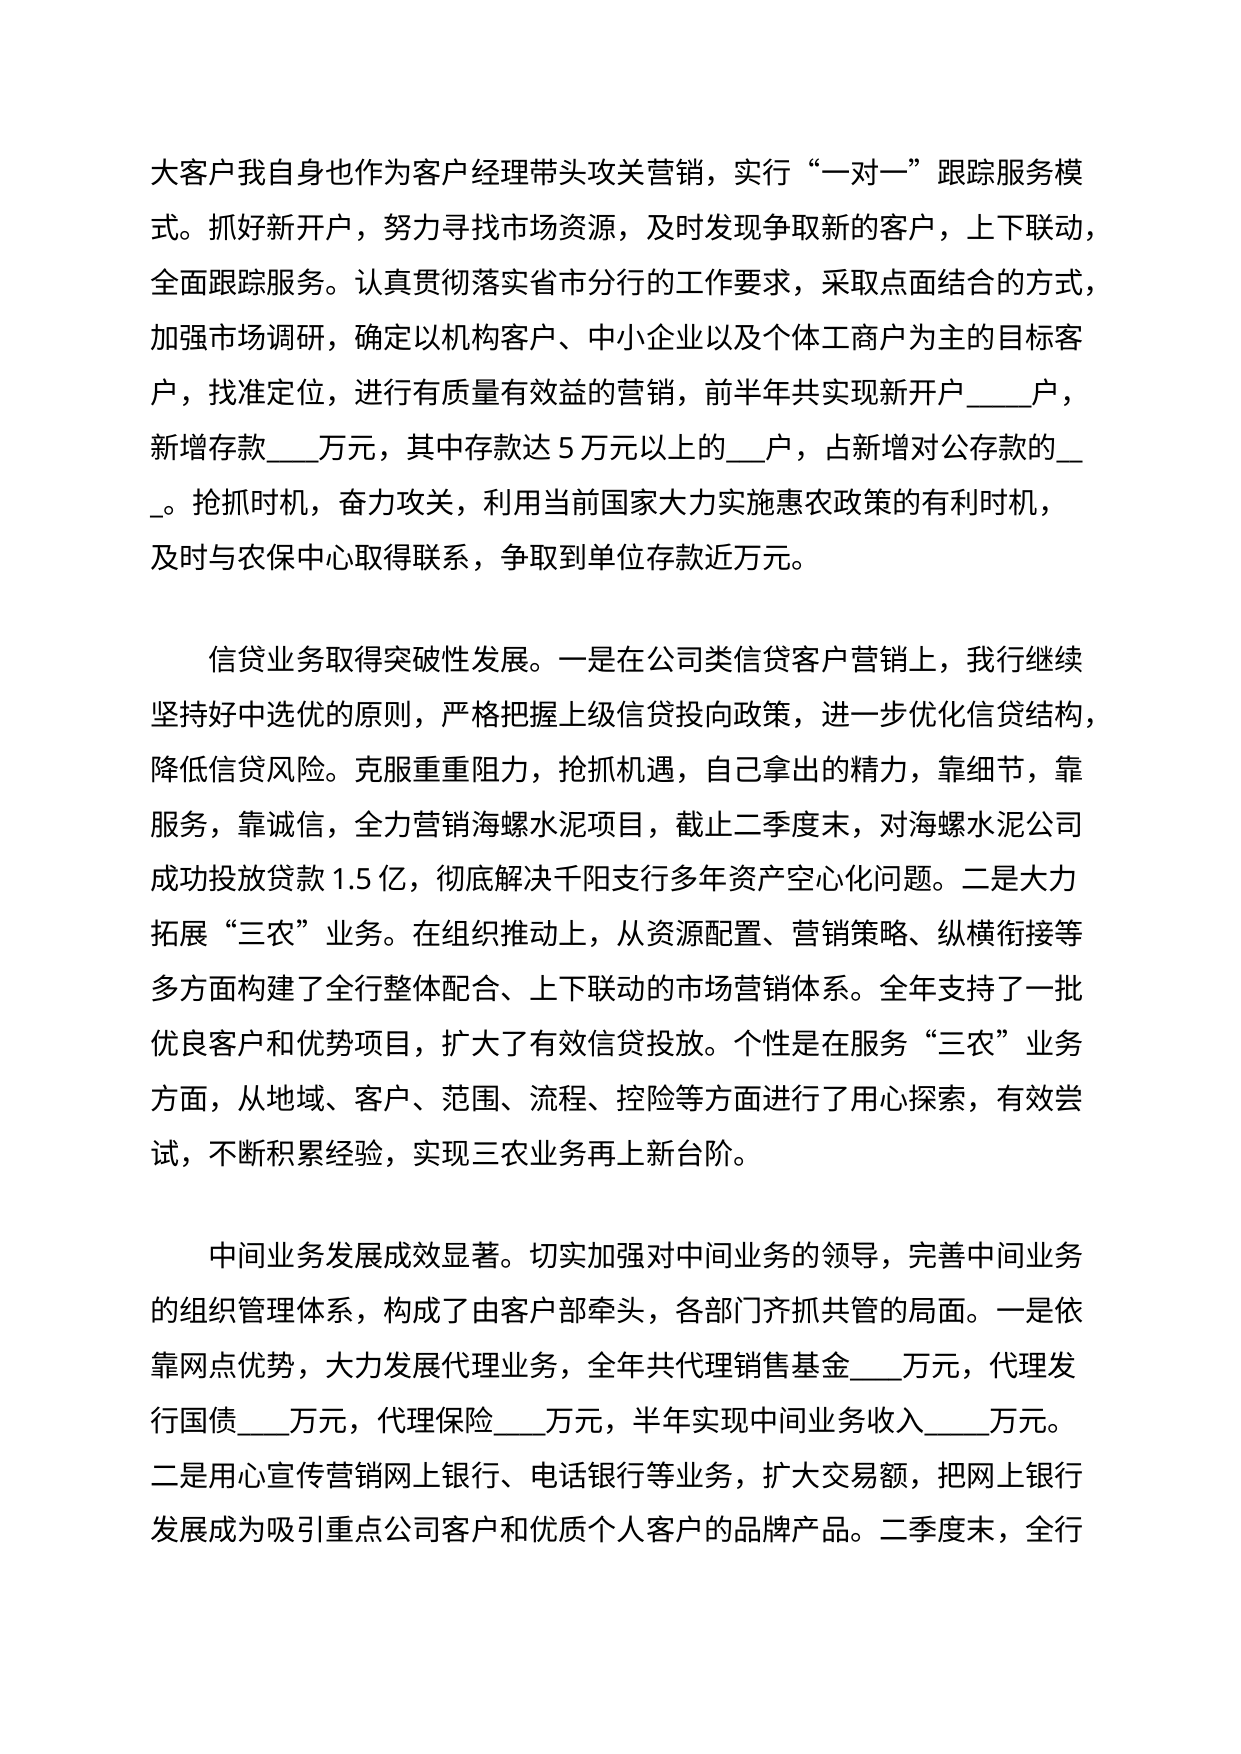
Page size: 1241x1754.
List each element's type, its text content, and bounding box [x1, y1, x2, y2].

text 信贷业务取得突破性发展。一是在公司类信贷客户营销上，我行继续坚持好中选优的原则，严格把握上级信贷投向政策，进一步优化信贷结构，降低信贷风险。克服重重阻力，抢抓机遇，自己拿出的精力，靠细节，靠服务，靠诚信，全力营销海螺水泥项目，截止二季度末，对海螺水泥公司成功投放贷款1.5亿，彻底解决千阳支行多年资产空心化问题。二是大力拓展“三农”业务。在组织推动上，从资源配置、营销策略、纵横衔接等多方面构建了全行整体配合、上下联动的市场营销体系。全年支持了一批优良客户和优势项目，扩大了有效信贷投放。个性是在服务“三农”业务方面，从地域、客户、范围、流程、控险等方面进行了用心探索，有效尝试，不断积累经验，实现三农业务再上新台阶。 [150, 636, 1090, 1173]
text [150, 1232, 1090, 1549]
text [150, 150, 1090, 577]
